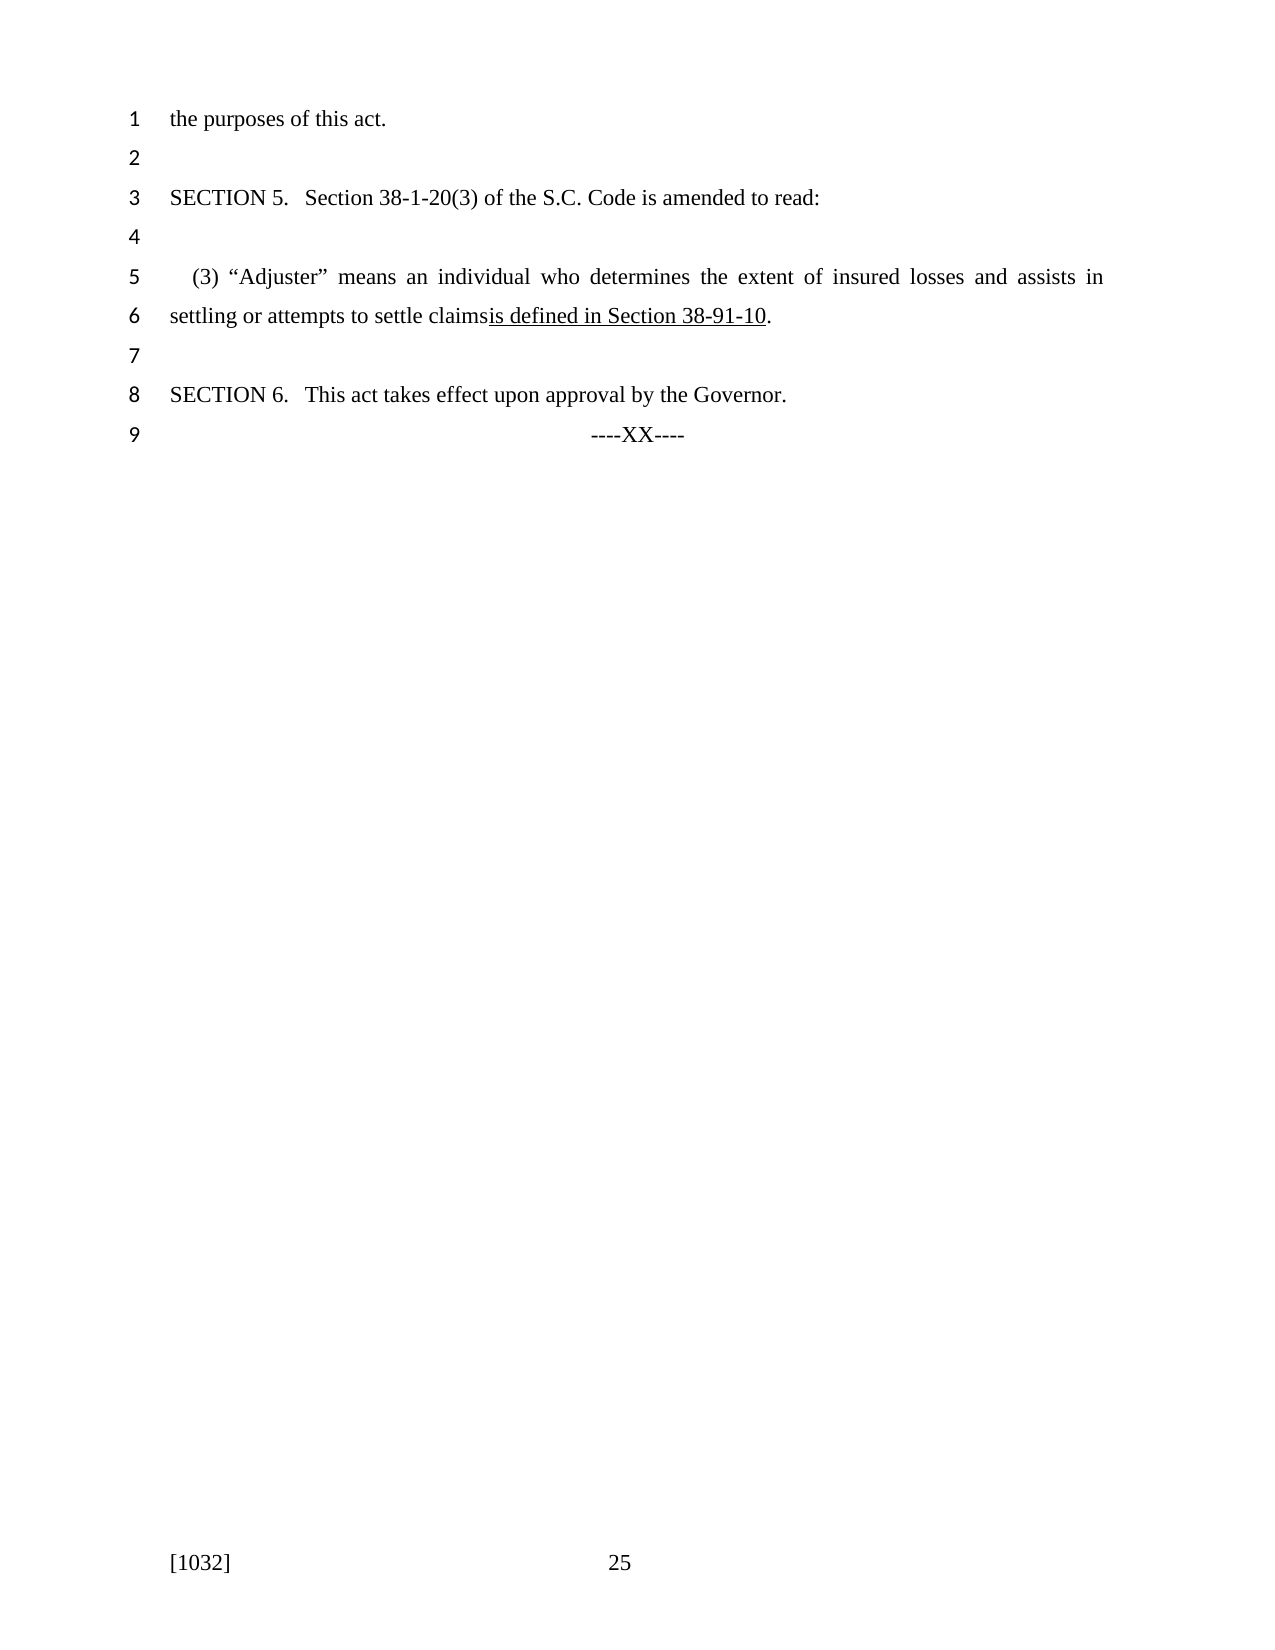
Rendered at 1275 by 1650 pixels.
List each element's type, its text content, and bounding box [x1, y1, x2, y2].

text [169, 105, 1106, 131]
text ----XX---- [169, 421, 1106, 447]
text (3) “Adjuster” means an individual who determines the extent of insured losses and assists in settling or attempts to settle claimsis defined in Section 38‑91‑10. [169, 263, 1106, 329]
text SECTION 5. Section 38‑1‑20(3) of the S.C. Code is amended to read: [169, 184, 1106, 210]
text SECTION 6. This act takes effect upon approval by the Governor. [169, 381, 1106, 408]
